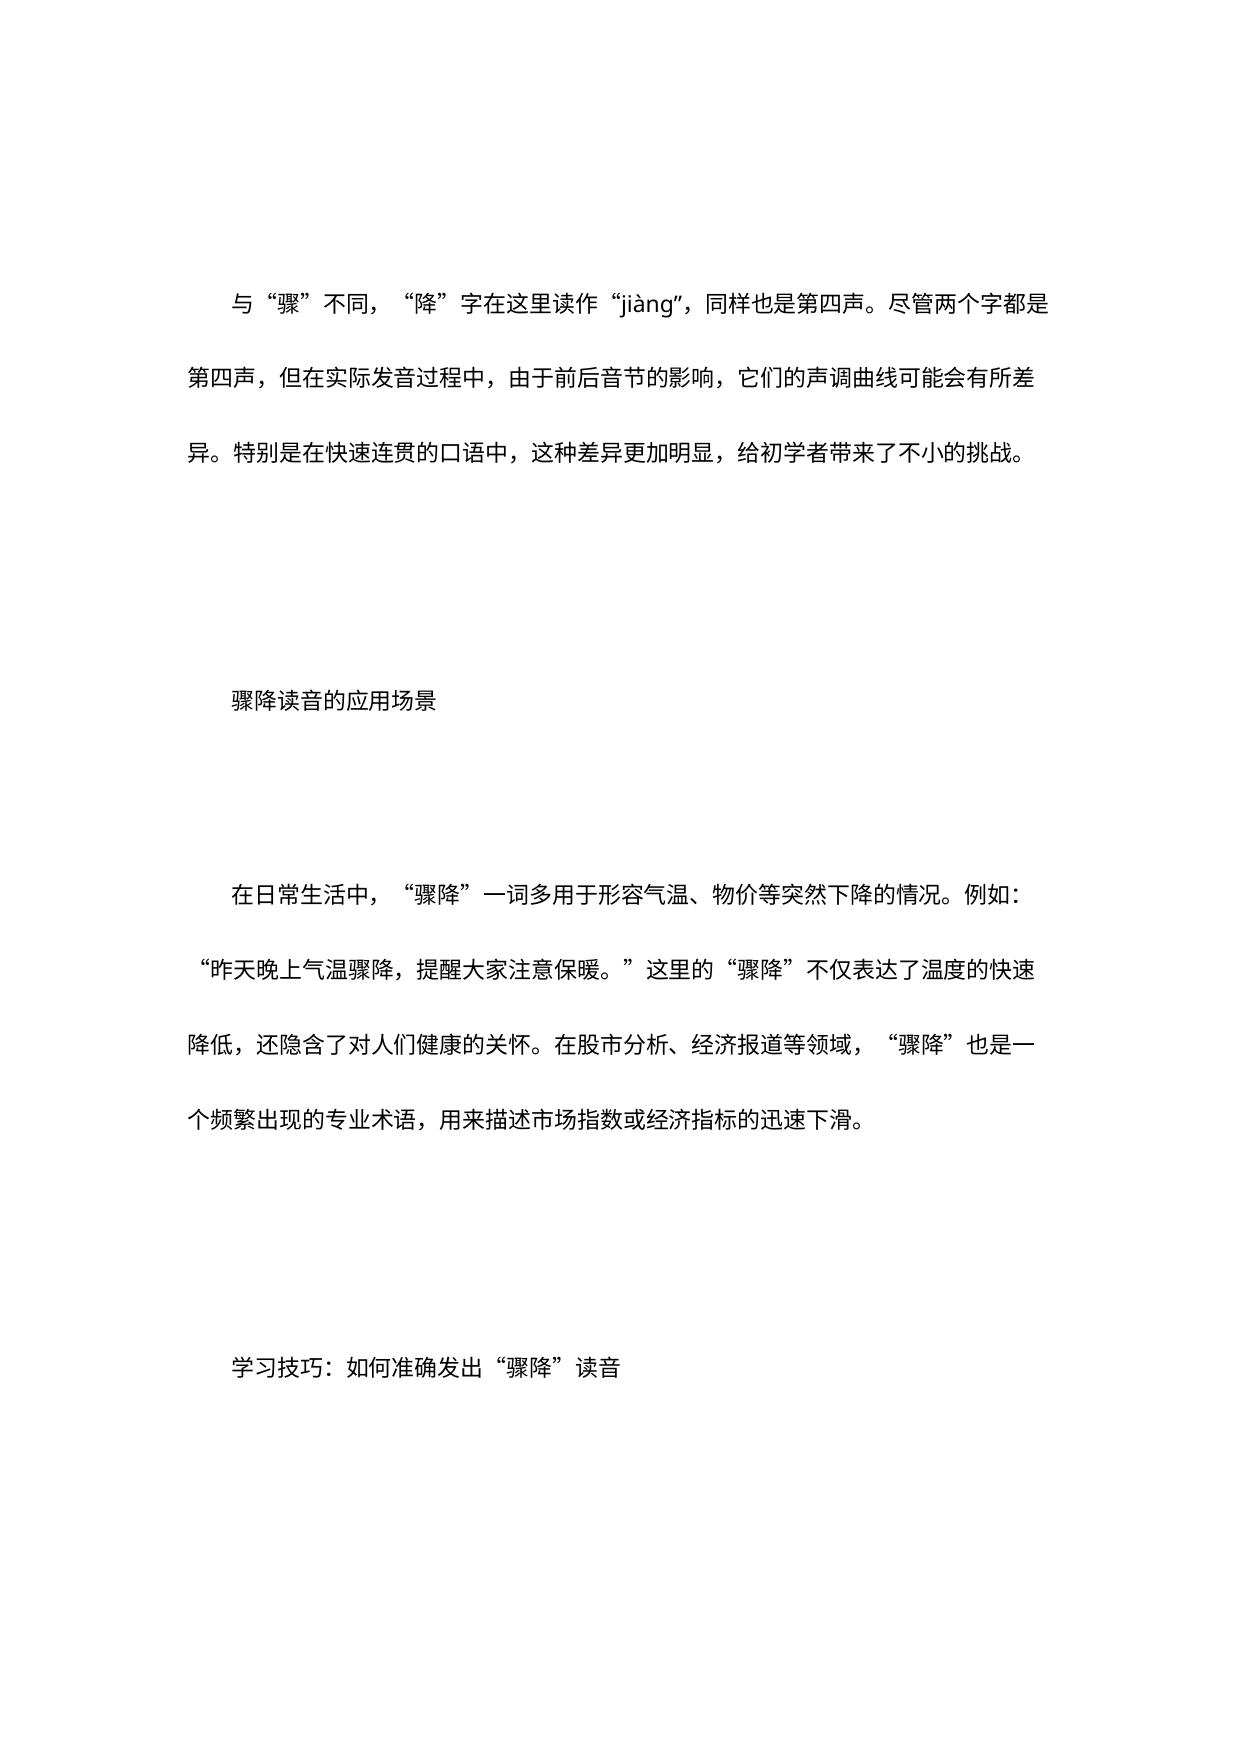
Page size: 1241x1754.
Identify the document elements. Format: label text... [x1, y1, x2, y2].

text 与“骤”不同，“降”字在这里读作“jiàng”，同样也是第四声。尽管两个字都是第四声，但在实际发音过程中，由于前后音节的影响，它们的声调曲线可能会有所差异。特别是在快速连贯的口语中，这种差异更加明显，给初学者带来了不小的挑战。 [187, 270, 1053, 484]
text 骤降读音的应用场景 [187, 667, 1053, 732]
text 在日常生活中，“骤降”一词多用于形容气温、物价等突然下降的情况。例如：“昨天晚上气温骤降，提醒大家注意保暖。”这里的“骤降”不仅表达了温度的快速降低，还隐含了对人们健康的关怀。在股市分析、经济报道等领域，“骤降”也是一个频繁出现的专业术语，用来描述市场指数或经济指标的迅速下滑。 [187, 862, 1053, 1151]
text 学习技巧：如何准确发出“骤降”读音 [187, 1334, 1053, 1399]
